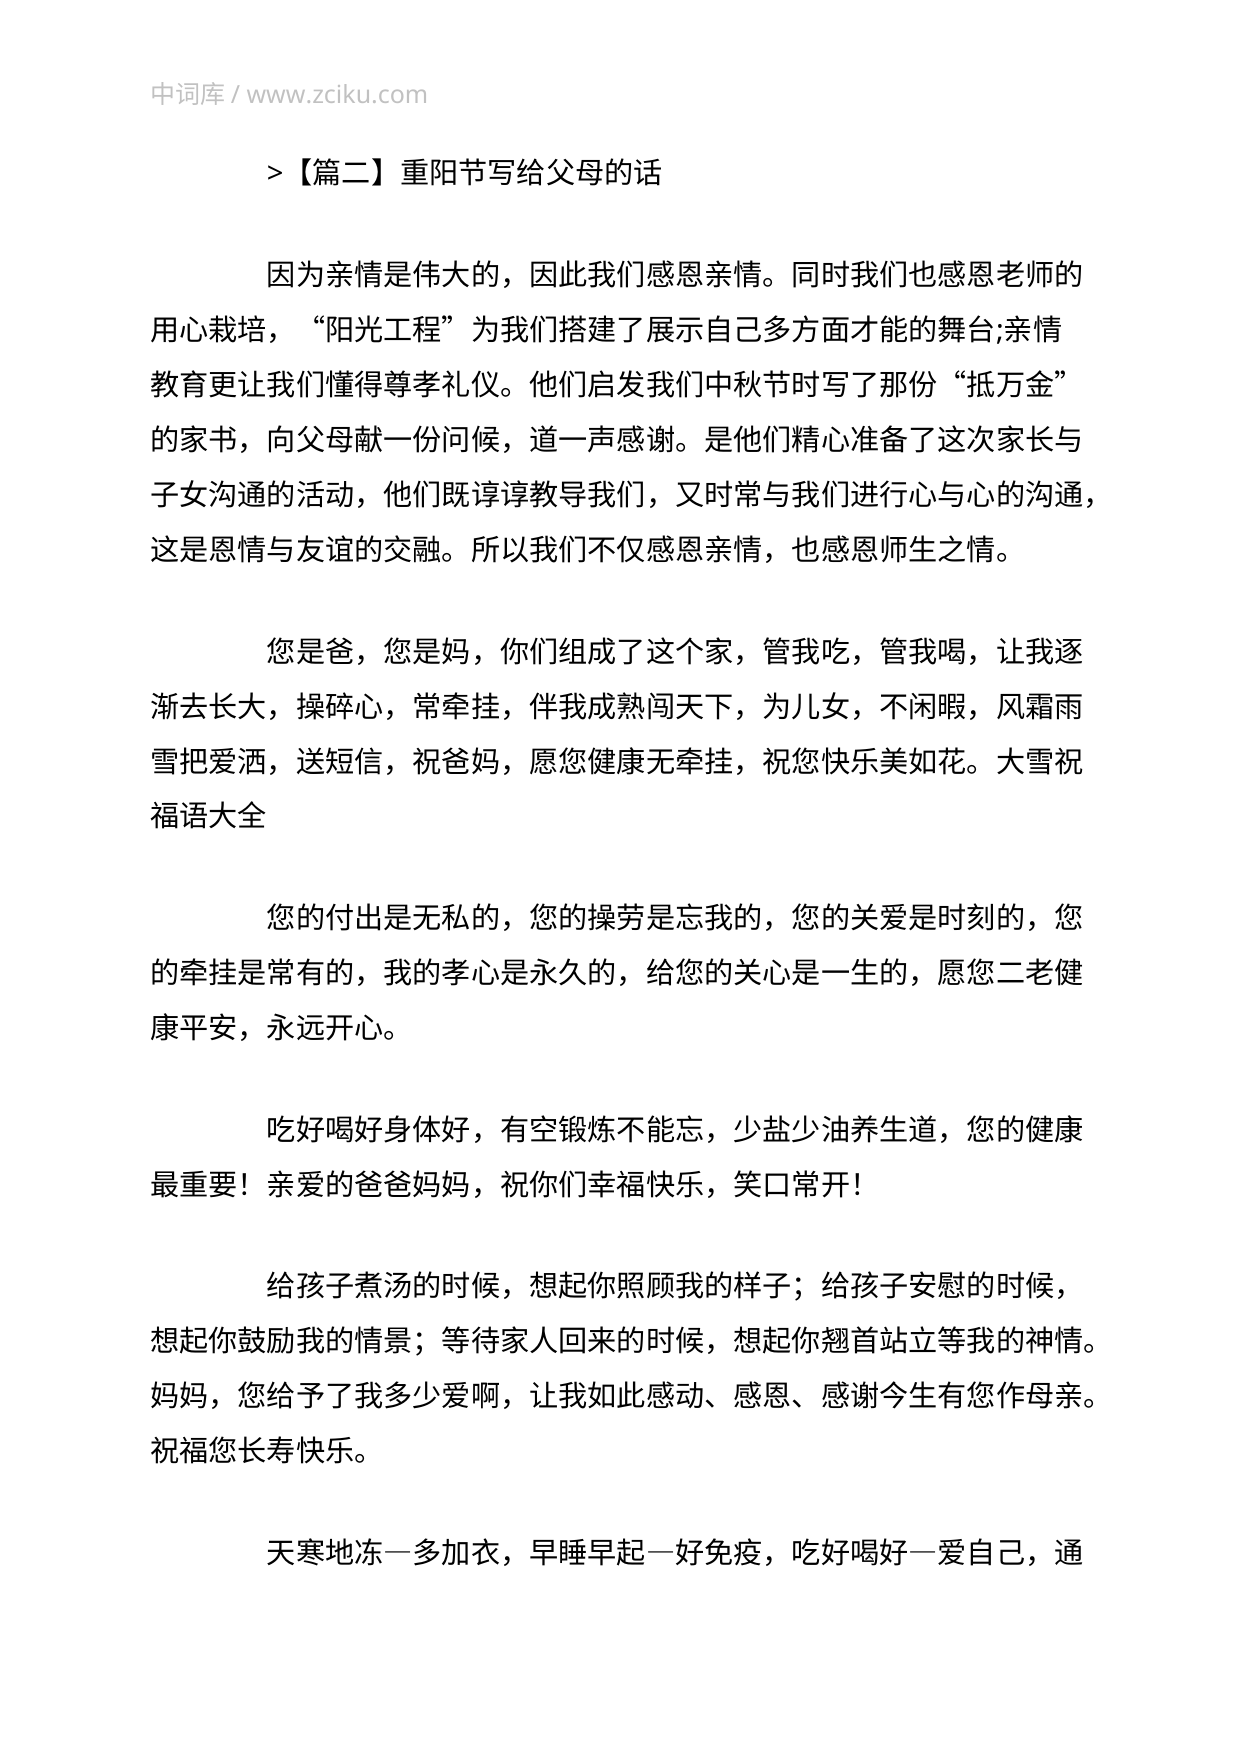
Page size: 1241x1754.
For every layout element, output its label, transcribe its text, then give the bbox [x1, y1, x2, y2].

text 您的付出是无私的，您的操劳是忘我的，您的关爱是时刻的，您的牵挂是常有的，我的孝心是永久的，给您的关心是一生的，愿您二老健康平安，永远开心。 [150, 895, 1090, 1047]
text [150, 1529, 1090, 1572]
text 吃好喝好身体好，有空锻炼不能忘，少盐少油养生道，您的健康最重要！亲爱的爸爸妈妈，祝你们幸福快乐，笑口常开！ [150, 1106, 1090, 1203]
text 给孩子煮汤的时候，想起你照顾我的样子；给孩子安慰的时候，想起你鼓励我的情景；等待家人回来的时候，想起你翘首站立等我的神情。妈妈，您给予了我多少爱啊，让我如此感动、感恩、感谢今生有您作母亲。祝福您长寿快乐。 [150, 1263, 1090, 1470]
text >【篇二】重阳节写给父母的话 [150, 150, 1090, 192]
text 因为亲情是伟大的，因此我们感恩亲情。同时我们也感恩老师的用心栽培，“阳光工程”为我们搭建了展示自己多方面才能的舞台;亲情教育更让我们懂得尊孝礼仪。他们启发我们中秋节时写了那份“抵万金”的家书，向父母献一份问候，道一声感谢。是他们精心准备了这次家长与子女沟通的活动，他们既谆谆教导我们，又时常与我们进行心与心的沟通，这是恩情与友谊的交融。所以我们不仅感恩亲情，也感恩师生之情。 [150, 252, 1090, 569]
text 您是爸，您是妈，你们组成了这个家，管我吃，管我喝，让我逐渐去长大，操碎心，常牵挂，伴我成熟闯天下，为儿女，不闲暇，风霜雨雪把爱洒，送短信，祝爸妈，愿您健康无牵挂，祝您快乐美如花。大雪祝福语大全 [150, 628, 1090, 835]
